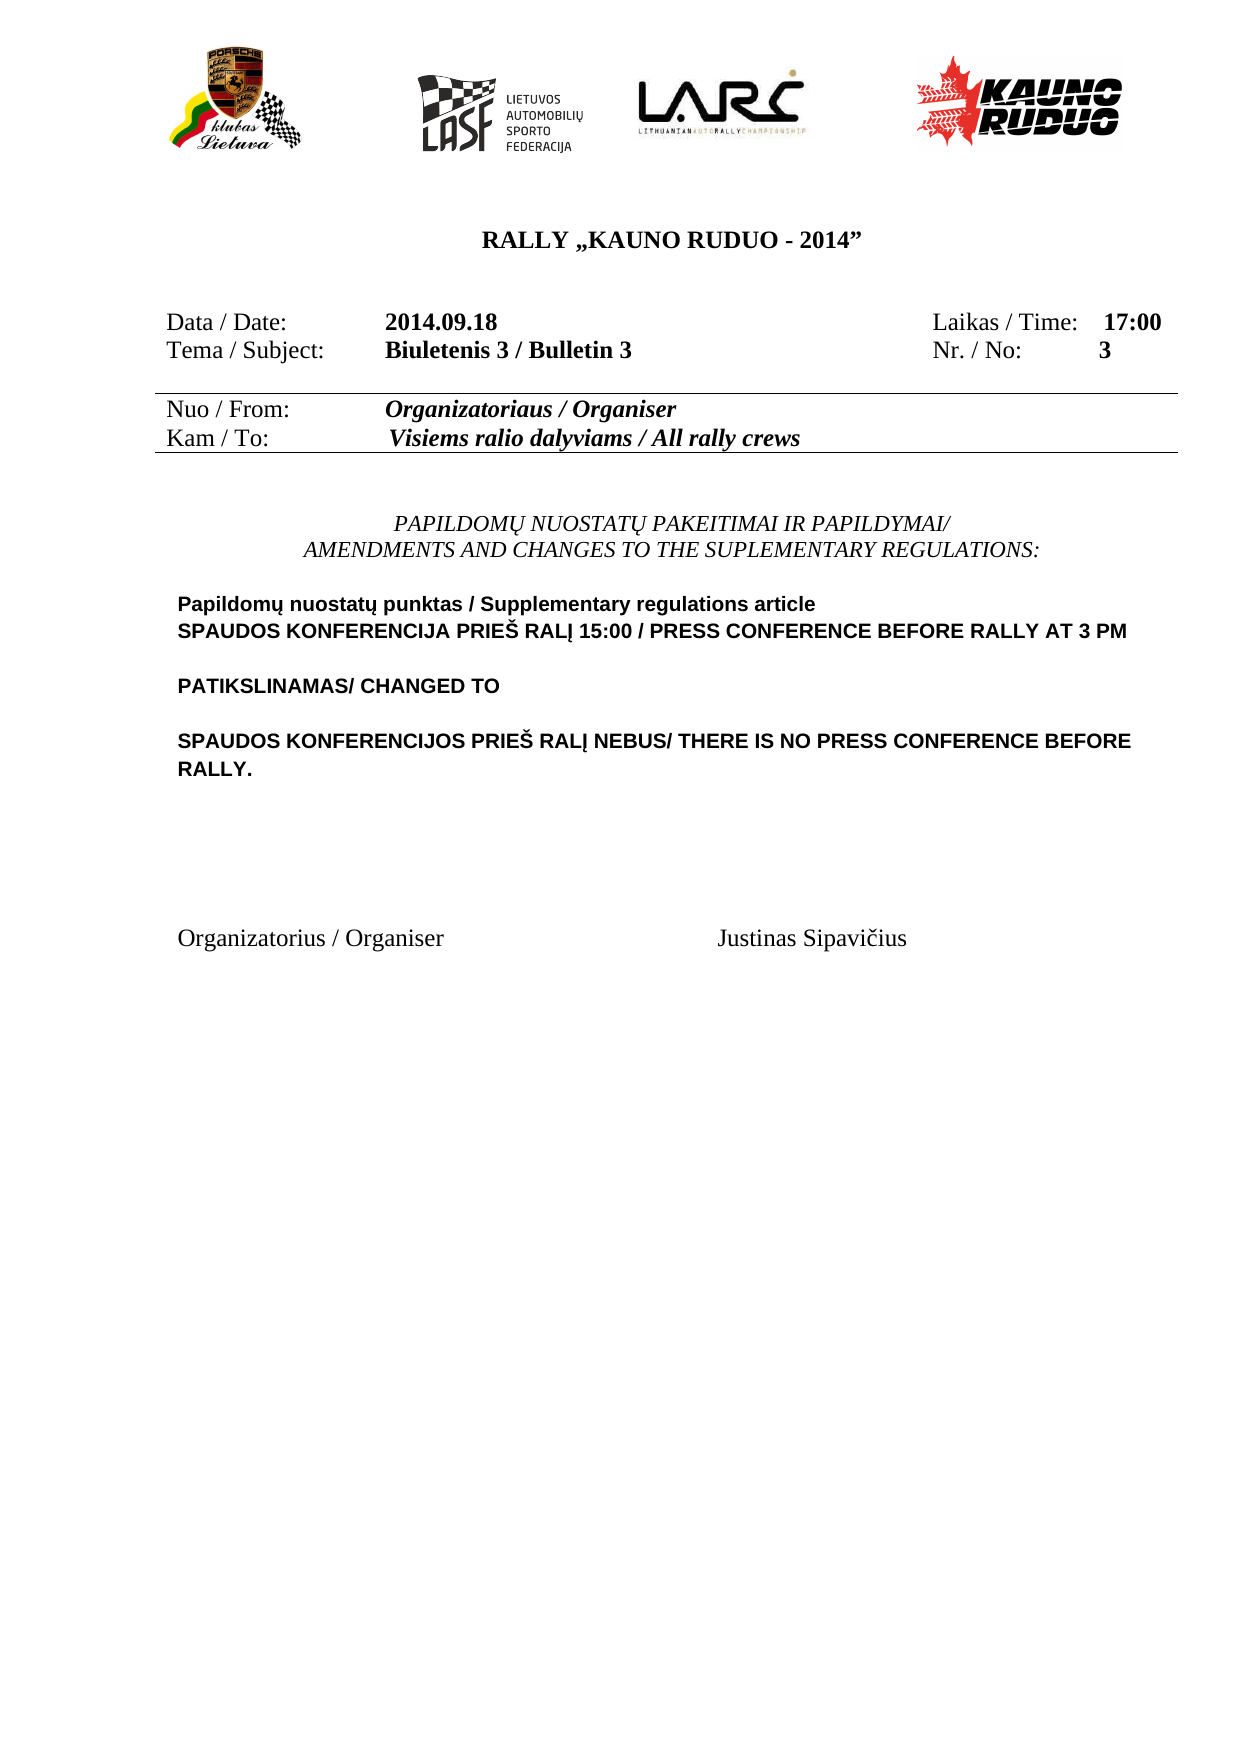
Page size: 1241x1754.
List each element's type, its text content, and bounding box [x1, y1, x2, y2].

picture [620, 56, 821, 160]
table_header Data / Date: Tema / Subject: [155, 307, 373, 393]
text RALLY „KAUNO RUDUO - 2014” [177, 225, 1167, 254]
table_cell Organizatoriaus / Organiser Visiems ralio dalyviams / All rally crews [374, 394, 1178, 452]
table_header 2014.09.18 Biuletenis 3 / Bulletin 3 [374, 307, 921, 393]
table_header Laikas / Time: 17:00 Nr. / No: 3 [921, 307, 1178, 393]
text PATIKSLINAMAS/ CHANGED TO [177, 674, 1167, 698]
picture [917, 56, 1122, 153]
text Papildomų nuostatų punktas / Supplementary regulations article [177, 592, 1167, 616]
picture [417, 75, 583, 153]
picture [167, 45, 305, 149]
table_cell Nuo / From: Kam / To: [155, 394, 373, 452]
text SPAUDOS KONFERENCIJA PRIEŠ RALĮ 15:00 / PRESS CONFERENCE BEFORE RALLY AT 3 PM [177, 619, 1167, 643]
text PAPILDOMŲ NUOSTATŲ PAKEITIMAI IR PAPILDYMAI/ [177, 510, 1167, 537]
text SPAUDOS KONFERENCIJOS PRIEŠ RALĮ NEBUS/ THERE IS NO PRESS CONFERENCE BEFORE RALLY. [177, 729, 1167, 781]
text Organizatorius / Organiser Justinas Sipavičius [177, 923, 1167, 952]
text AMENDMENTS AND CHANGES TO THE SUPLEMENTARY REGULATIONS: [177, 537, 1167, 563]
